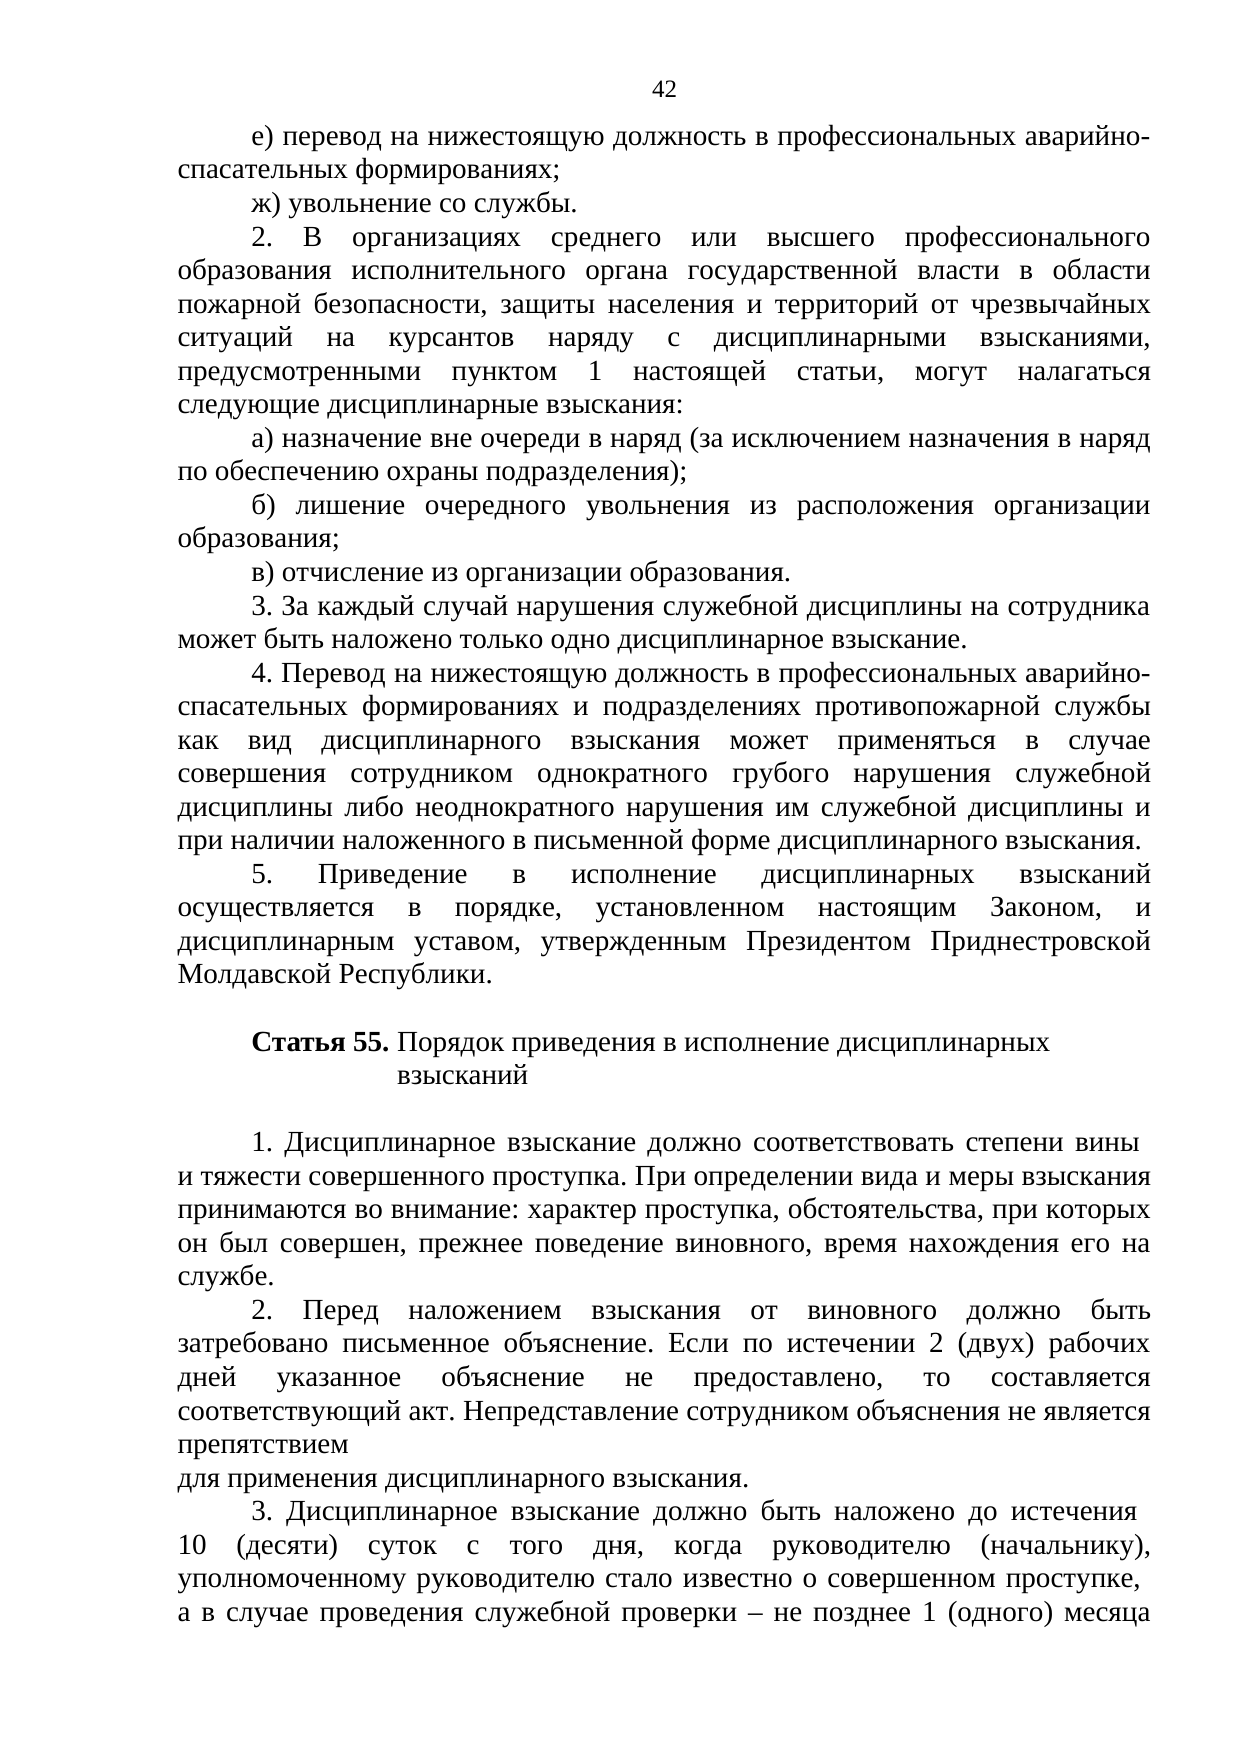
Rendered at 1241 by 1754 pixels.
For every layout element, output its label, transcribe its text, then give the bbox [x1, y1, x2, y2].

text 1. Дисциплинарное взыскание должно соответствовать степени вины и тяжести совершенного проступка. При определении вида и меры взыскания принимаются во внимание: характер проступка, обстоятельства, при которых он был совершен, прежнее поведение виновного, время нахождения его на службе. [177, 1124, 1152, 1292]
text б) лишение очередного увольнения из расположения организации образования; [177, 487, 1152, 554]
text 2. В организациях среднего или высшего профессионального образования исполнительного органа государственной власти в области пожарной безопасности, защиты населения и территорий от чрезвычайных ситуаций на курсантов наряду с дисциплинарными взысканиями, предусмотренными пунктом 1 настоящей статьи, могут налагаться следующие дисциплинарные взыскания: [177, 219, 1152, 420]
text Статья 55. Порядок приведения в исполнение дисциплинарных [177, 1024, 1152, 1057]
text 5. Приведение в исполнение дисциплинарных взысканий осуществляется в порядке, установленном настоящим Законом, и дисциплинарным уставом, утвержденным Президентом Приднестровской Молдавской Республики. [177, 856, 1152, 990]
text взысканий [177, 1057, 1152, 1091]
text 4. Перевод на нижестоящую должность в профессиональных аварийно-спасательных формированиях и подразделениях противопожарной службы как вид дисциплинарного взыскания может применяться в случае совершения сотрудником однократного грубого нарушения служебной дисциплины либо неоднократного нарушения им служебной дисциплины и при наличии наложенного в письменной форме дисциплинарного взыскания. [177, 655, 1152, 856]
text ж) увольнение со службы. [177, 185, 1152, 219]
text а) назначение вне очереди в наряд (за исключением назначения в наряд по обеспечению охраны подразделения); [177, 420, 1152, 487]
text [177, 1493, 1152, 1627]
text 2. Перед наложением взыскания от виновного должно быть затребовано письменное объяснение. Если по истечении 2 (двух) рабочих дней указанное объяснение не предоставлено, то составляется соответствующий акт. Непредставление сотрудником объяснения не является препятствием для применения дисциплинарного взыскания. [177, 1292, 1152, 1493]
text в) отчисление из организации образования. [177, 554, 1152, 588]
text е) перевод на нижестоящую должность в профессиональных аварийно-спасательных формированиях; [177, 118, 1152, 185]
text 3. За каждый случай нарушения служебной дисциплины на сотрудника может быть наложено только одно дисциплинарное взыскание. [177, 588, 1152, 655]
